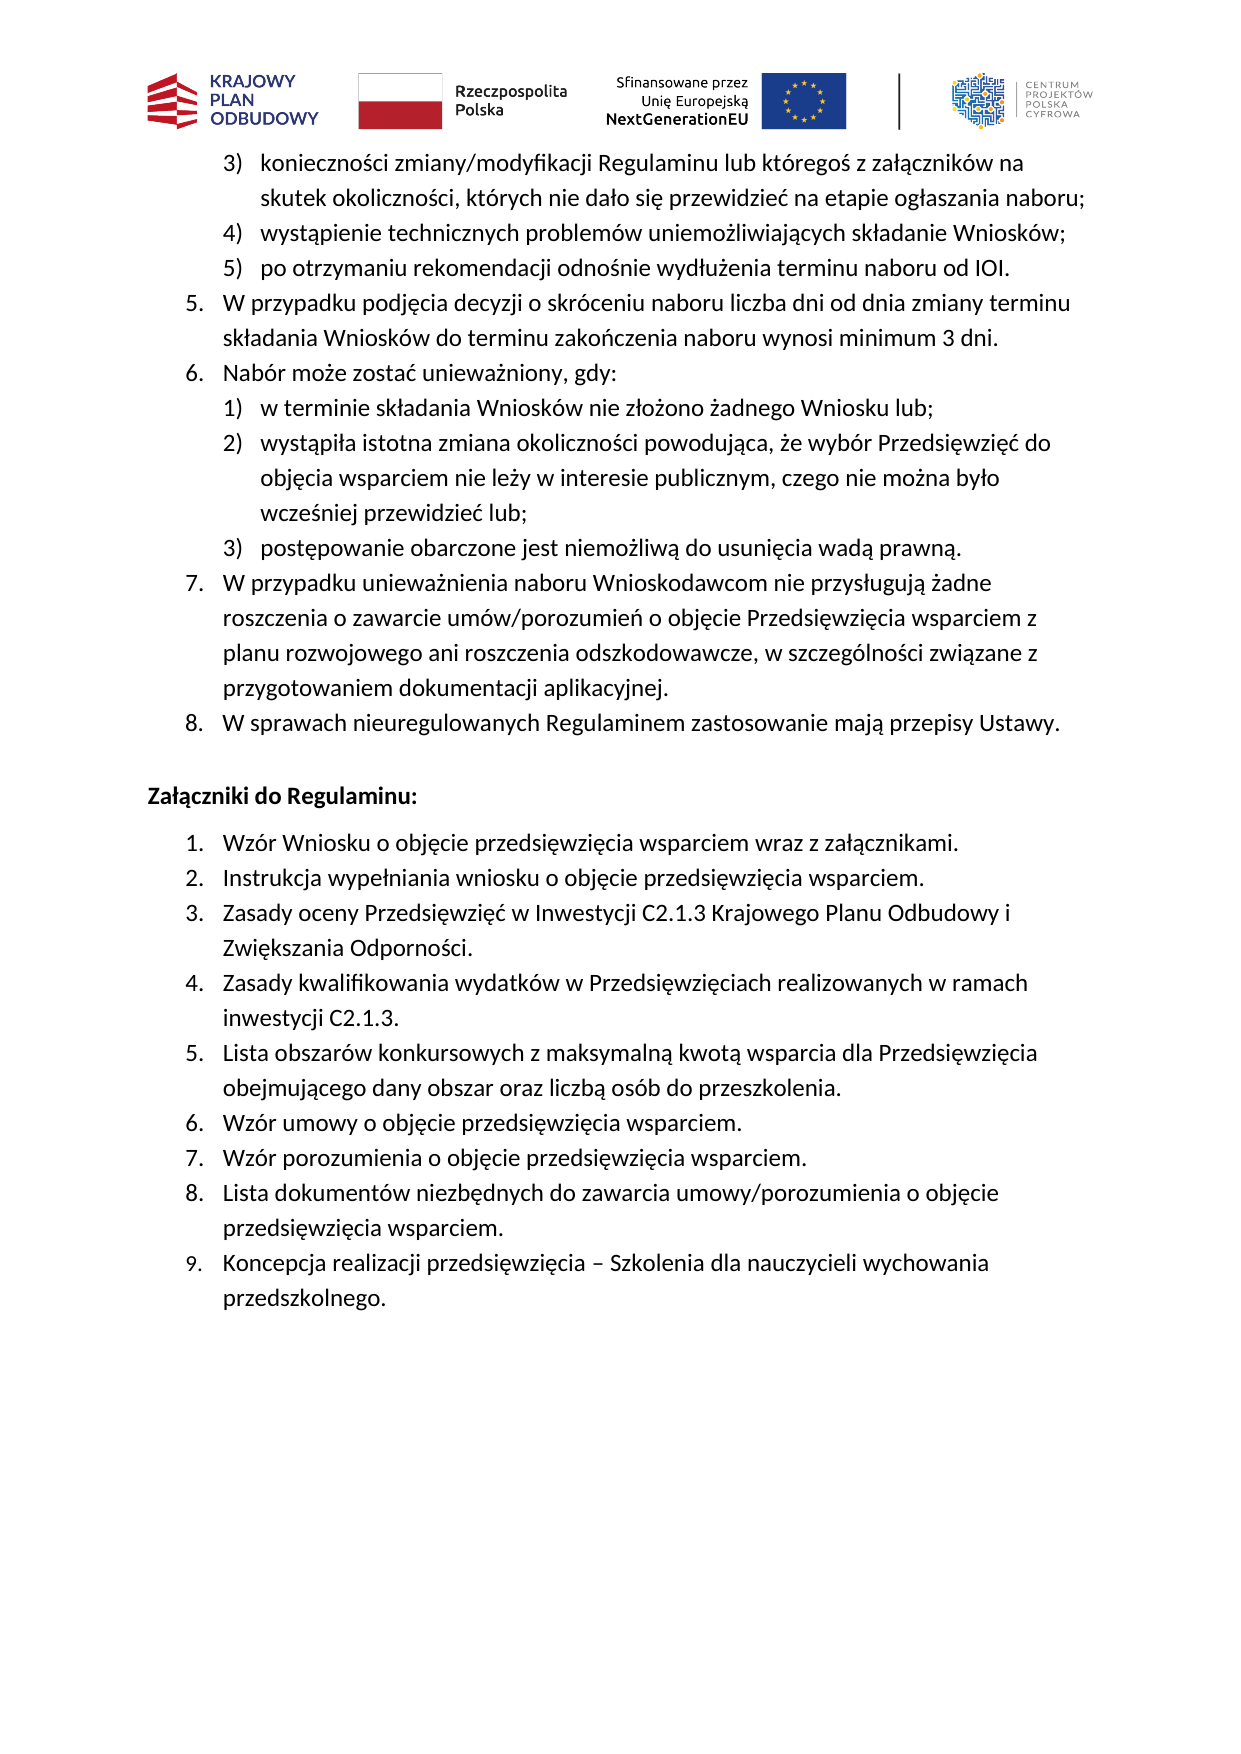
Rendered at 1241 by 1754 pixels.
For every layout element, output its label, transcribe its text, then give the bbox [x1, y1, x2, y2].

list wystąpiła istotna zmiana okoliczności powodująca, że wybór Przedsięwzięć do objęcia wsparciem nie leży w interesie publicznym, czego nie można było wcześniej przewidzieć lub; [223, 428, 1093, 528]
list Nabór może zostać unieważniony, gdy: [185, 358, 1093, 388]
list Lista obszarów konkursowych z maksymalną kwotą wsparcia dla Przedsięwzięcia obejmującego dany obszar oraz liczbą osób do przeszkolenia. [185, 1038, 1093, 1103]
list w terminie składania Wniosków nie złożono żadnego Wniosku lub; [223, 393, 1093, 423]
list Instrukcja wypełniania wniosku o objęcie przedsięwzięcia wsparciem. [185, 863, 1093, 893]
list Wzór porozumienia o objęcie przedsięwzięcia wsparciem. [185, 1143, 1093, 1173]
list Lista dokumentów niezbędnych do zawarcia umowy/porozumienia o objęcie przedsięwzięcia wsparciem. [185, 1178, 1093, 1243]
list po otrzymaniu rekomendacji odnośnie wydłużenia terminu naboru od IOI. [223, 253, 1093, 283]
list W sprawach nieuregulowanych Regulaminem zastosowanie mają przepisy Ustawy. [185, 708, 1093, 738]
list Wzór Wniosku o objęcie przedsięwzięcia wsparciem wraz z załącznikami. [185, 828, 1093, 858]
list Zasady oceny Przedsięwzięć w Inwestycji C2.1.3 Krajowego Planu Odbudowy i Zwiększania Odporności. [185, 898, 1093, 963]
list postępowanie obarczone jest niemożliwą do usunięcia wadą prawną. [223, 533, 1093, 563]
list Koncepcja realizacji przedsięwzięcia – Szkolenia dla nauczycieli wychowania przedszkolnego. [185, 1248, 1093, 1313]
list konieczności zmiany/modyfikacji Regulaminu lub któregoś z załączników na skutek okoliczności, których nie dało się przewidzieć na etapie ogłaszania naboru; [223, 148, 1093, 213]
subtitle Załączniki do Regulaminu: [148, 780, 1093, 811]
list W przypadku unieważnienia naboru Wnioskodawcom nie przysługują żadne roszczenia o zawarcie umów/porozumień o objęcie Przedsięwzięcia wsparciem z planu rozwojowego ani roszczenia odszkodowawcze, w szczególności związane z przygotowaniem dokumentacji aplikacyjnej. [185, 568, 1093, 703]
picture [147, 73, 1093, 130]
list Wzór umowy o objęcie przedsięwzięcia wsparciem. [185, 1108, 1093, 1138]
list wystąpienie technicznych problemów uniemożliwiających składanie Wniosków; [223, 218, 1093, 248]
list Zasady kwalifikowania wydatków w Przedsięwzięciach realizowanych w ramach inwestycji C2.1.3. [185, 968, 1093, 1033]
list W przypadku podjęcia decyzji o skróceniu naboru liczba dni od dnia zmiany terminu składania Wniosków do terminu zakończenia naboru wynosi minimum 3 dni. [185, 288, 1093, 353]
